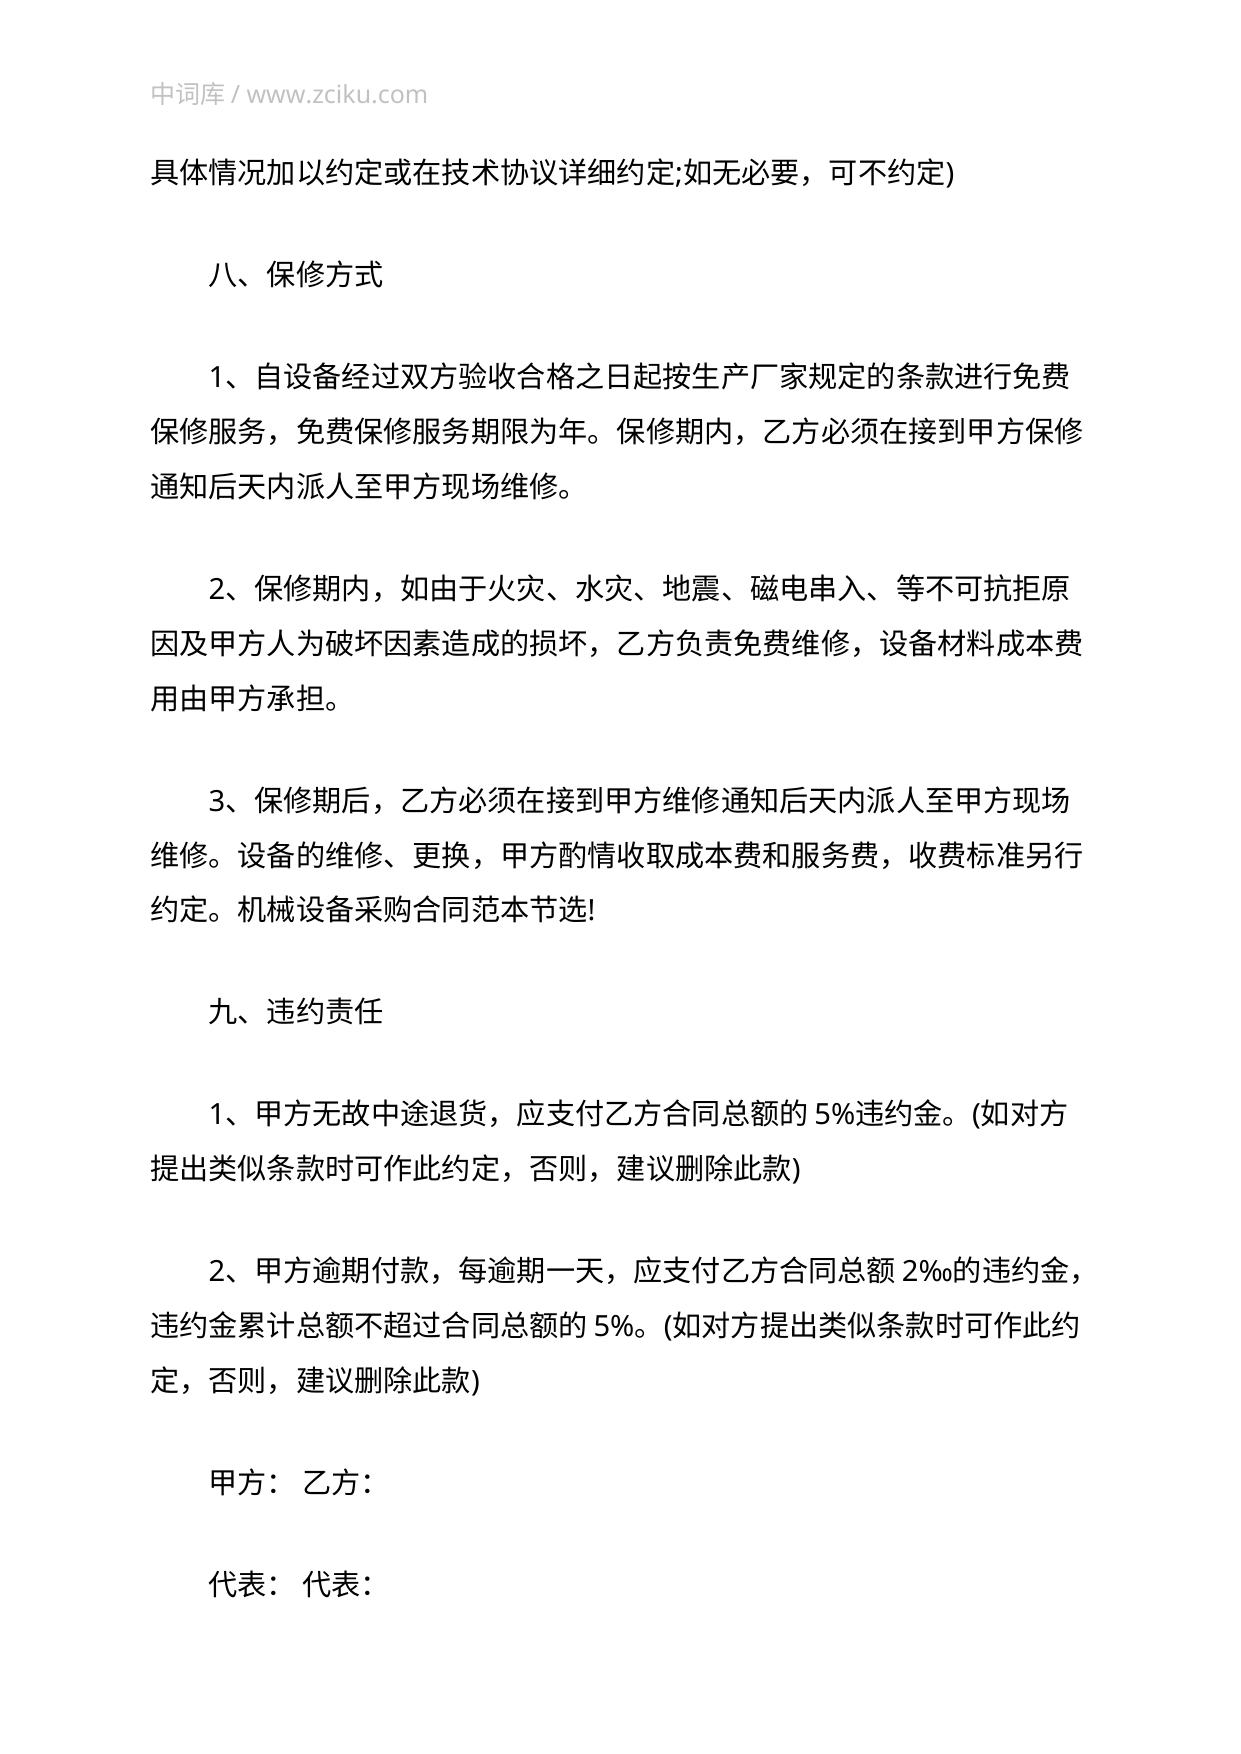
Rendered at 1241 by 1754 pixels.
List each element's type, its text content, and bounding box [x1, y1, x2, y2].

text 九、违约责任 [150, 989, 1090, 1031]
text 八、保修方式 [150, 252, 1090, 294]
text 甲方： 乙方： [150, 1460, 1090, 1502]
text 代表： 代表： [150, 1561, 1090, 1604]
text 2、甲方逾期付款，每逾期一天，应支付乙方合同总额2‰的违约金，违约金累计总额不超过合同总额的5%。(如对方提出类似条款时可作此约定，否则，建议删除此款) [150, 1248, 1090, 1400]
text 2、保修期内，如由于火灾、水灾、地震、磁电串入、等不可抗拒原因及甲方人为破坏因素造成的损坏，乙方负责免费维修，设备材料成本费用由甲方承担。 [150, 565, 1090, 718]
text 1、自设备经过双方验收合格之日起按生产厂家规定的条款进行免费保修服务，免费保修服务期限为年。保修期内，乙方必须在接到甲方保修通知后天内派人至甲方现场维修。 [150, 354, 1090, 506]
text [150, 150, 1090, 192]
text 1、甲方无故中途退货，应支付乙方合同总额的5%违约金。(如对方提出类似条款时可作此约定，否则，建议删除此款) [150, 1091, 1090, 1188]
text 3、保修期后，乙方必须在接到甲方维修通知后天内派人至甲方现场维修。设备的维修、更换，甲方酌情收取成本费和服务费，收费标准另行约定。机械设备采购合同范本节选! [150, 777, 1090, 929]
